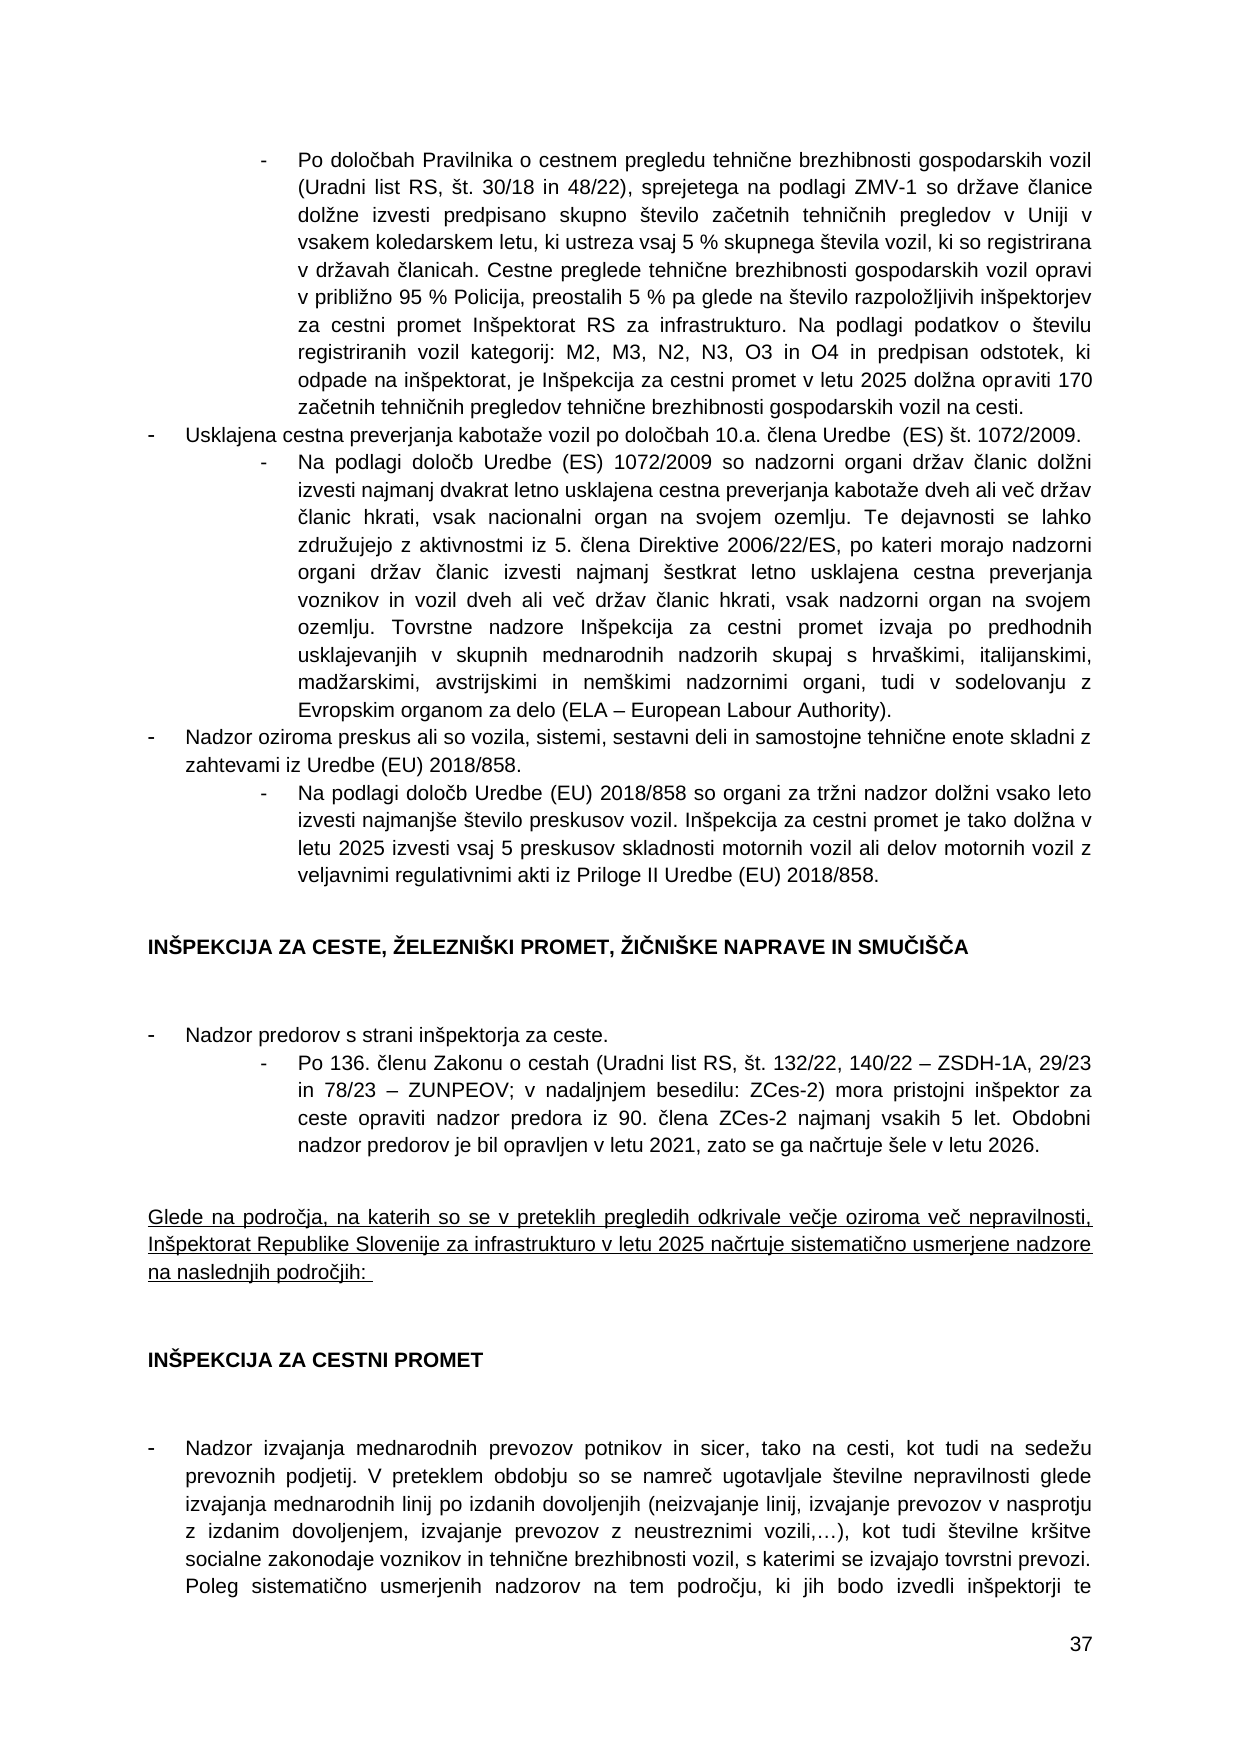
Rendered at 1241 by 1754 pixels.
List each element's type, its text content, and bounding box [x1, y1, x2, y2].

list Po določbah Pravilnika o cestnem pregledu tehnične brezhibnosti gospodarskih vozil (Uradni list RS, št. 30/18 in 48/22), sprejetega na podlagi ZMV-1 so države članice dolžne izvesti predpisano skupno število začetnih tehničnih pregledov v Uniji v vsakem koledarskem letu, ki ustreza vsaj 5 % skupnega števila vozil, ki so registrirana v državah članicah. Cestne preglede tehnične brezhibnosti gospodarskih vozil opravi v približno 95 % Policija, preostalih 5 % pa glede na število razpoložljivih inšpektorjev za cestni promet Inšpektorat RS za infrastrukturo. Na podlagi podatkov o številu registriranih vozil kategorij: M2, M3, N2, N3, O3 in O4 in predpisan odstotek, ki odpade na inšpektorat, je Inšpekcija za cestni promet v letu 2025 dolžna opraviti 170 začetnih tehničnih pregledov tehnične brezhibnosti gospodarskih vozil na cesti. [260, 148, 1093, 419]
text Glede na področja, na katerih so se v preteklih pregledih odkrivale večje oziroma več nepravilnosti, Inšpektorat Republike Slovenije za infrastrukturo v letu 2025 načrtuje sistematično usmerjene nadzore na naslednjih področjih: [148, 1227, 1093, 1253]
text Glede na področja, na katerih so se v preteklih pregledih odkrivale večje oziroma več nepravilnosti, Inšpektorat Republike Slovenije za infrastrukturo v letu 2025 načrtuje sistematično usmerjene nadzore na naslednjih področjih: [148, 1204, 1093, 1226]
list Na podlagi določb Uredbe (ES) 1072/2009 so nadzorni organi držav članic dolžni izvesti najmanj dvakrat letno usklajena cestna preverjanja kabotaže dveh ali več držav članic hkrati, vsak nacionalni organ na svojem ozemlju. Te dejavnosti se lahko združujejo z aktivnostmi iz 5. člena Direktive 2006/22/ES, po kateri morajo nadzorni organi držav članic izvesti najmanj šestkrat letno usklajena cestna preverjanja voznikov in vozil dveh ali več držav članic hkrati, vsak nadzorni organ na svojem ozemlju. Tovrstne nadzore Inšpekcija za cestni promet izvaja po predhodnih usklajevanjih v skupnih mednarodnih nadzorih skupaj s hrvaškimi, italijanskimi, madžarskimi, avstrijskimi in nemškimi nadzornimi organi, tudi v sodelovanju z Evropskim organom za delo (ELA – European Labour Authority). [260, 450, 1093, 722]
list Usklajena cestna preverjanja kabotaže vozil po določbah 10.a. člena Uredbe (ES) št. 1072/2009. [148, 423, 1093, 447]
text Inšpekcija za cestni promet [148, 1348, 1093, 1372]
text Inšpekcija za ceste, železniški promet, žičniške naprave in smučišča [148, 934, 1093, 958]
text Glede na področja, na katerih so se v preteklih pregledih odkrivale večje oziroma več nepravilnosti, Inšpektorat Republike Slovenije za infrastrukturo v letu 2025 načrtuje sistematično usmerjene nadzore na naslednjih področjih: [148, 1254, 1093, 1283]
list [148, 1436, 1093, 1598]
list Nadzor oziroma preskus ali so vozila, sistemi, sestavni deli in samostojne tehnične enote skladni z zahtevami iz Uredbe (EU) 2018/858. [148, 725, 1093, 777]
list Po 136. členu Zakonu o cestah (Uradni list RS, št. 132/22, 140/22 – ZSDH-1A, 29/23 in 78/23 – ZUNPEOV; v nadaljnjem besedilu: ZCes-2) mora pristojni inšpektor za ceste opraviti nadzor predora iz 90. člena ZCes-2 najmanj vsakih 5 let. Obdobni nadzor predorov je bil opravljen v letu 2021, zato se ga načrtuje šele v letu 2026. [260, 1050, 1093, 1157]
list Na podlagi določb Uredbe (EU) 2018/858 so organi za tržni nadzor dolžni vsako leto izvesti najmanjše število preskusov vozil. Inšpekcija za cestni promet je tako dolžna v letu 2025 izvesti vsaj 5 preskusov skladnosti motornih vozil ali delov motornih vozil z veljavnimi regulativnimi akti iz Priloge II Uredbe (EU) 2018/858. [260, 780, 1093, 887]
list Nadzor predorov s strani inšpektorja za ceste. [148, 1023, 1093, 1047]
